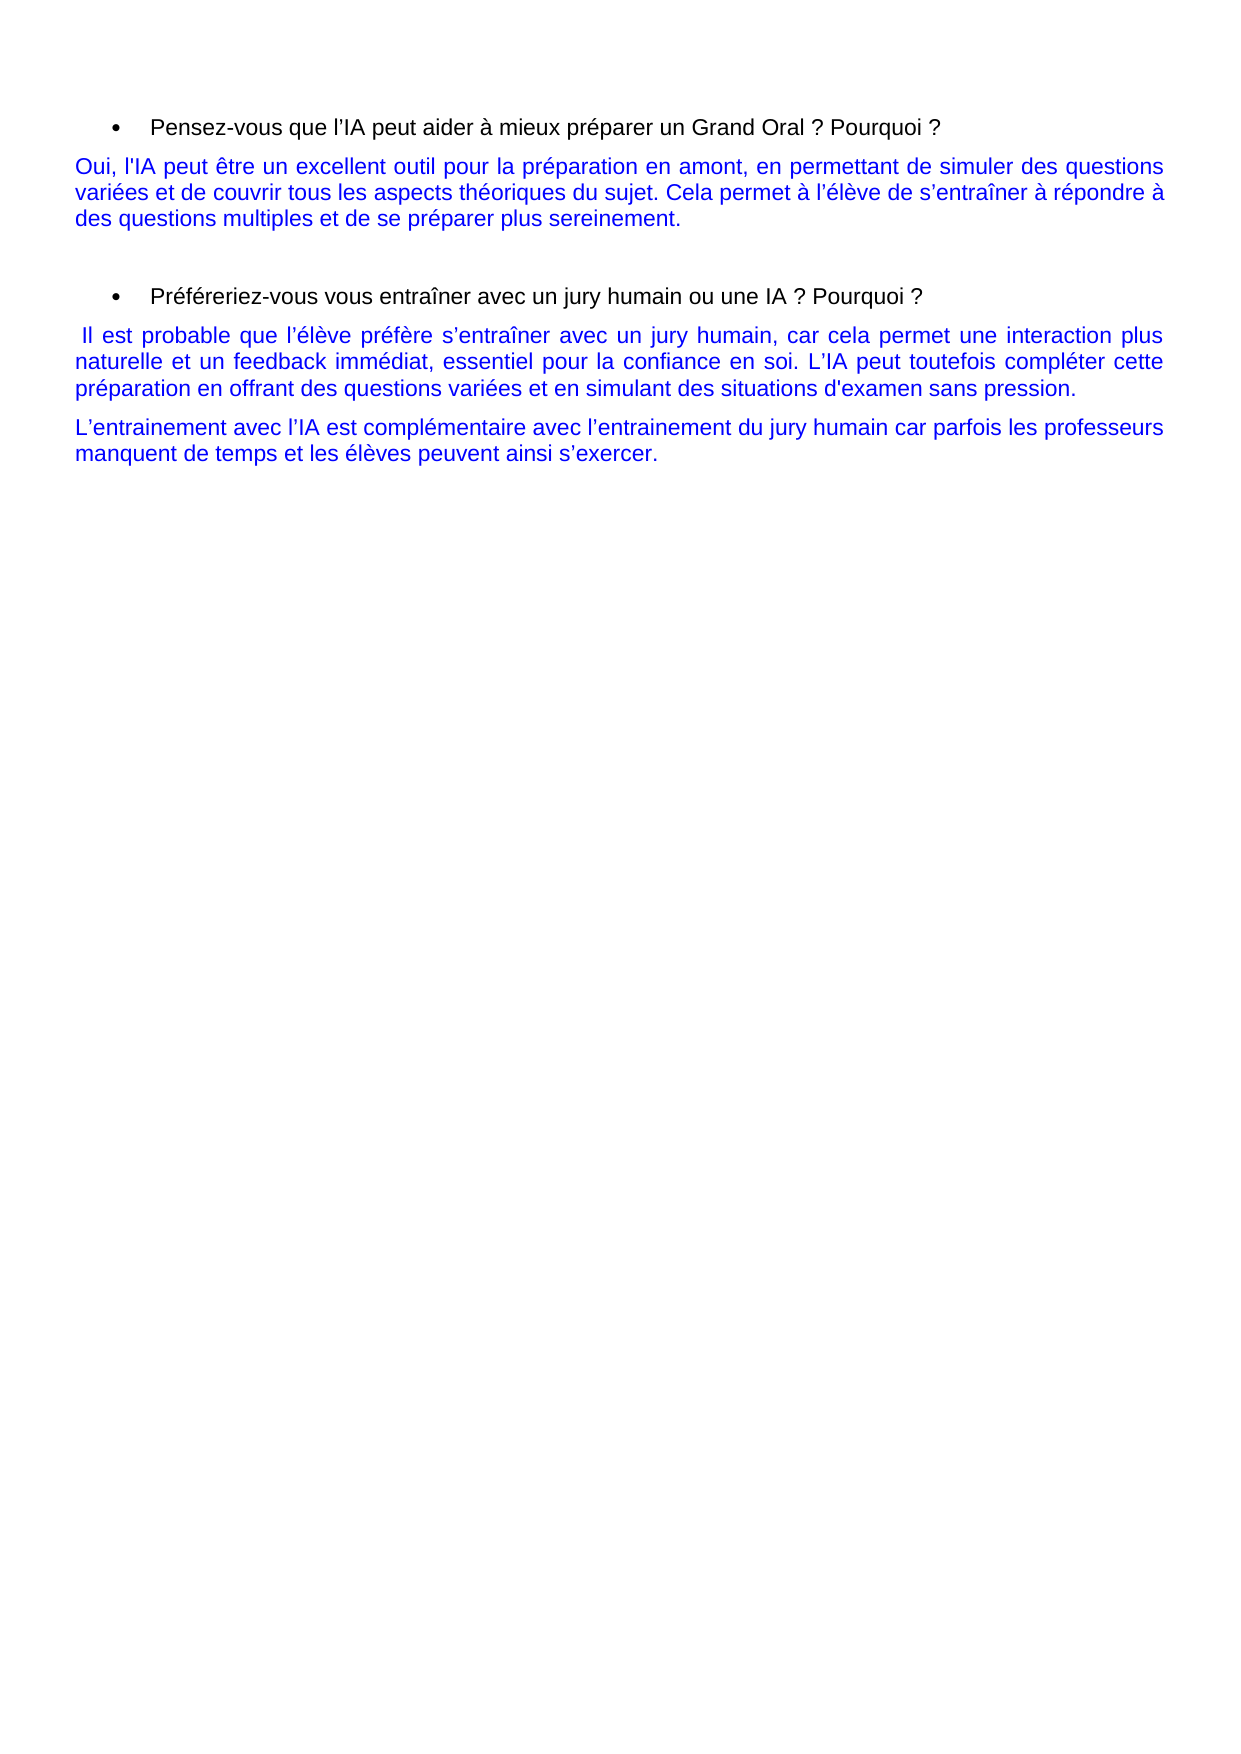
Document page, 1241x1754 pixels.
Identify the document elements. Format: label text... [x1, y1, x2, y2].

list Préféreriez-vous vous entraîner avec un jury humain ou une IA ? Pourquoi ? [112, 283, 1165, 309]
text L’entrainement avec l’IA est complémentaire avec l’entrainement du jury humain car parfois les professeurs manquent de temps et les élèves peuvent ainsi s’exercer. [75, 413, 1165, 466]
text Il est probable que l’élève préfère s’entraîner avec un jury humain, car cela permet une interaction plus naturelle et un feedback immédiat, essentiel pour la confiance en soi. L’IA peut toutefois compléter cette préparation en offrant des questions variées et en simulant des situations d'examen sans pression. [75, 322, 1165, 401]
list Pensez-vous que l’IA peut aider à mieux préparer un Grand Oral ? Pourquoi ? [112, 114, 1165, 140]
text Oui, l'IA peut être un excellent outil pour la préparation en amont, en permettant de simuler des questions variées et de couvrir tous les aspects théoriques du sujet. Cela permet à l’élève de s’entraîner à répondre à des questions multiples et de se préparer plus sereinement. [75, 153, 1165, 232]
